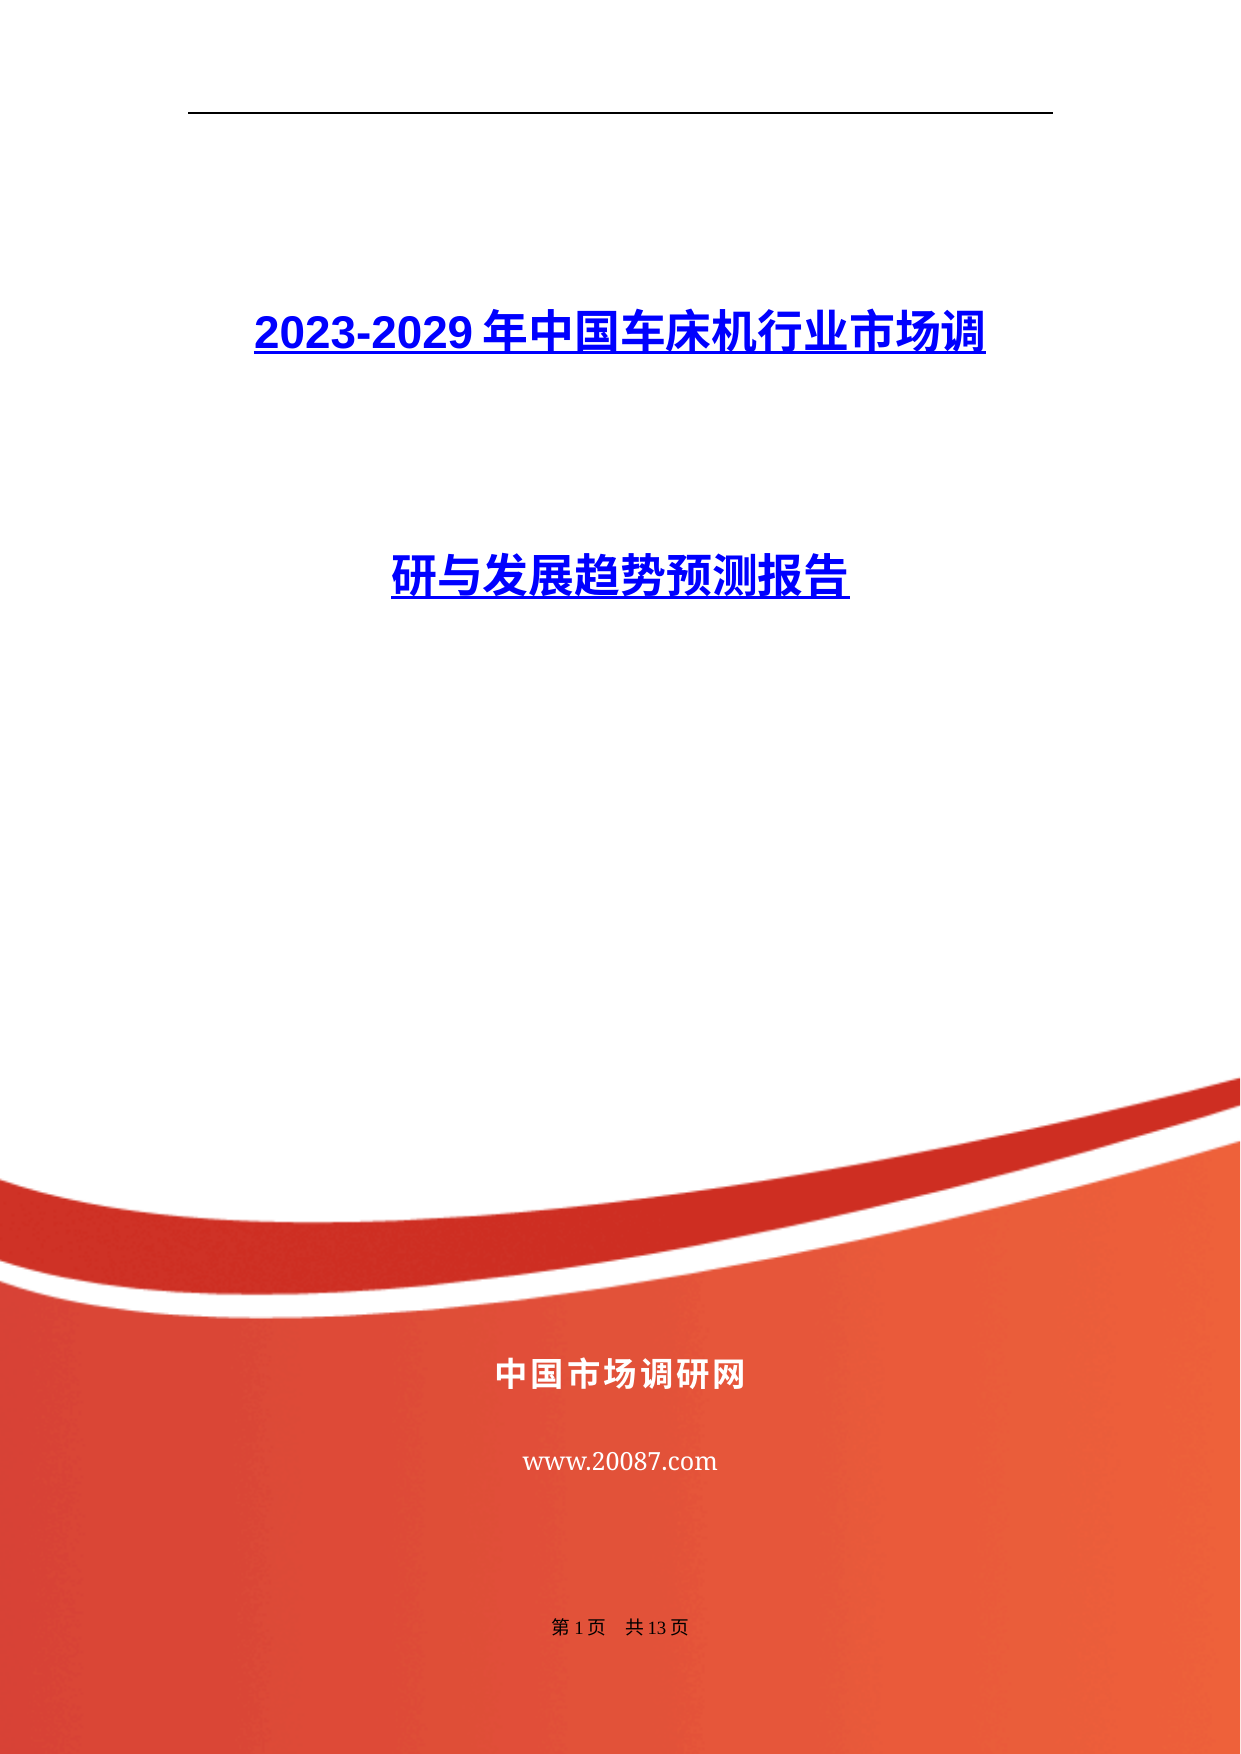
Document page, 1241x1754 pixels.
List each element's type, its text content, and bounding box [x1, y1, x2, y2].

subtitle 中国市场调研网 [187, 1339, 1053, 1404]
table_header 2023-2029年中国车床机行业市场调研与发展趋势预测报告 [188, 207, 1053, 773]
picture [0, 1006, 1241, 1754]
text www.20087.com [187, 1428, 1053, 1493]
